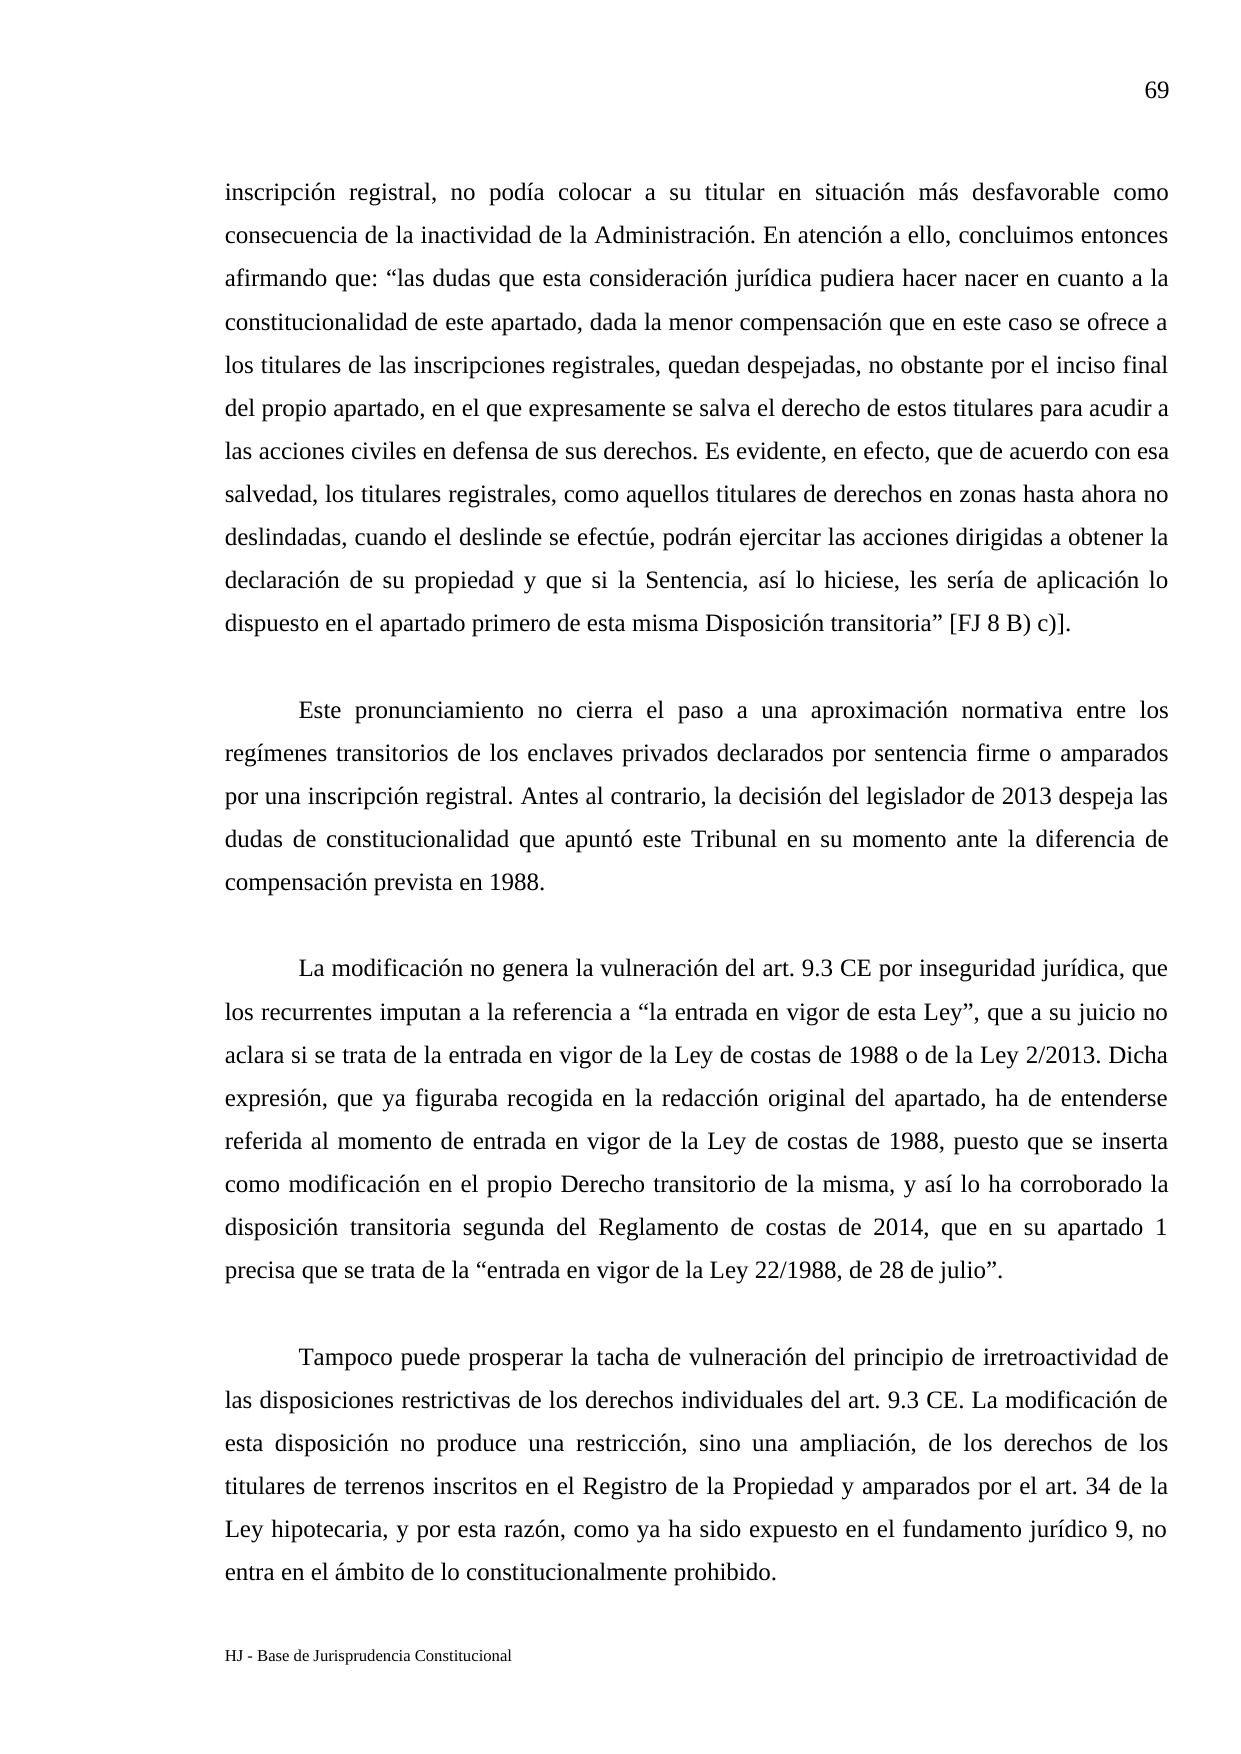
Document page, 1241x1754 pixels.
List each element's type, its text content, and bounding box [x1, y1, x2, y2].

text La modificación no genera la vulneración del art. 9.3 CE por inseguridad jurídica, que los recurrentes imputan a la referencia a “la entrada en vigor de esta Ley”, que a su juicio no aclara si se trata de la entrada en vigor de la Ley de costas de 1988 o de la Ley 2/2013. Dicha expresión, que ya figuraba recogida en la redacción original del apartado, ha de entenderse referida al momento de entrada en vigor de la Ley de costas de 1988, puesto que se inserta como modificación en el propio Derecho transitorio de la misma, y así lo ha corroborado la disposición transitoria segunda del Reglamento de costas de 2014, que en su apartado 1 precisa que se trata de la “entrada en vigor de la Ley 22/1988, de 28 de julio”. [224, 953, 1169, 1284]
text Tampoco puede prosperar la tacha de vulneración del principio de irretroactividad de las disposiciones restrictivas de los derechos individuales del art. 9.3 CE. La modificación de esta disposición no produce una restricción, sino una ampliación, de los derechos de los titulares de terrenos inscritos en el Registro de la Propiedad y amparados por el art. 34 de la Ley hipotecaria, y por esta razón, como ya ha sido expuesto en el fundamento jurídico 9, no entra en el ámbito de lo constitucionalmente prohibido. [224, 1342, 1169, 1586]
text Este pronunciamiento no cierra el paso a una aproximación normativa entre los regímenes transitorios de los enclaves privados declarados por sentencia firme o amparados por una inscripción registral. Antes al contrario, la decisión del legislador de 2013 despeja las dudas de constitucionalidad que apuntó este Tribunal en su momento ante la diferencia de compensación prevista en 1988. [224, 695, 1169, 896]
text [224, 177, 1169, 637]
